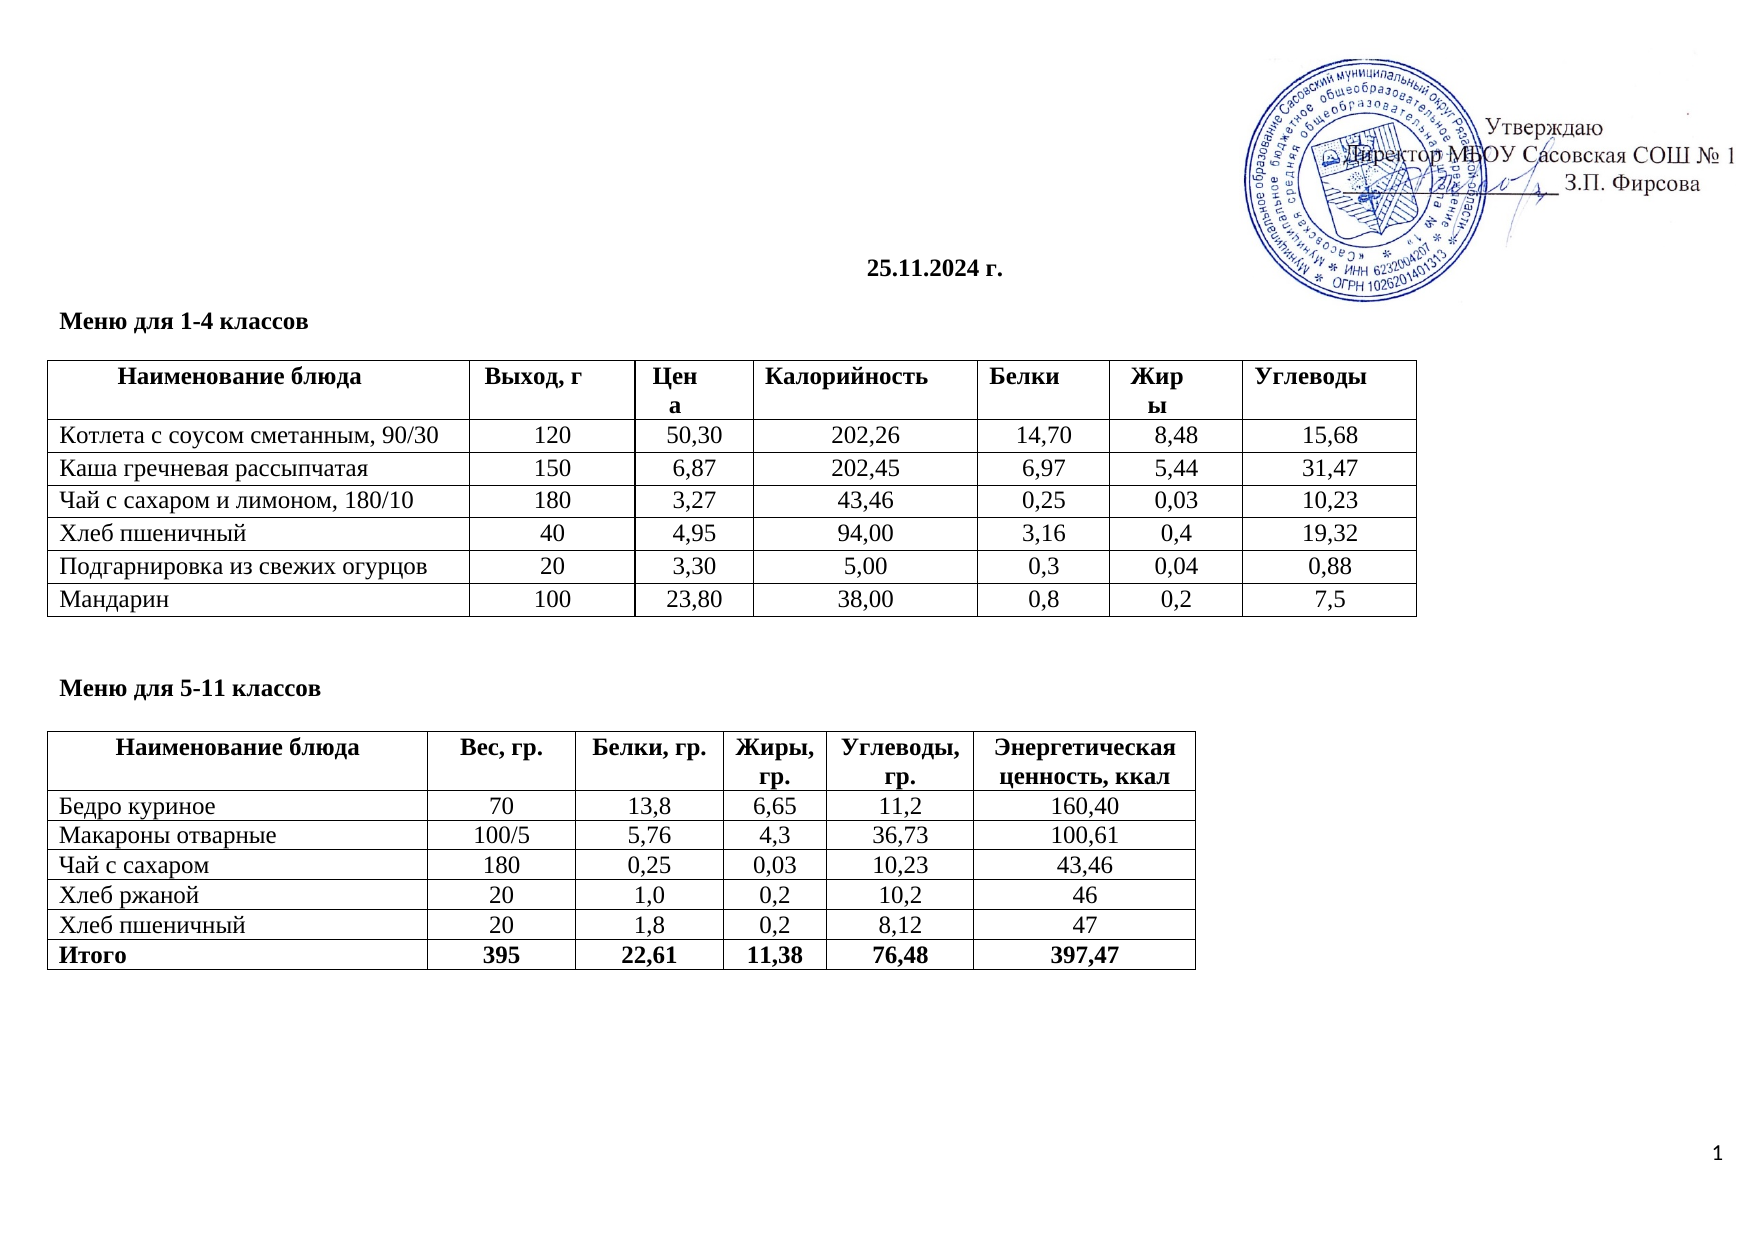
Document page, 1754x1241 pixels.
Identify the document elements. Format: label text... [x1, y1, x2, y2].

table_cell 47 [974, 910, 1195, 939]
table_cell 22,61 [576, 940, 723, 968]
table_cell 0,2 [724, 910, 826, 939]
table_cell Хлеб пшеничный [48, 910, 427, 939]
table_cell Бедро куриное [48, 791, 427, 819]
table_cell 0,25 [576, 850, 723, 879]
table_cell 5,76 [576, 821, 723, 849]
table_cell 150 [470, 453, 634, 484]
table_cell 8,12 [827, 910, 973, 939]
table_cell 43,46 [754, 486, 977, 517]
table_cell 6,87 [636, 453, 753, 484]
table_cell Итого [48, 940, 427, 968]
table_header Цена [636, 361, 753, 419]
table_cell 20 [428, 910, 575, 939]
table_cell 120 [470, 420, 634, 452]
table_cell 0,88 [1243, 551, 1416, 583]
table_cell 180 [428, 850, 575, 879]
table_header Белки [978, 361, 1109, 419]
table_cell 180 [470, 486, 634, 517]
table_cell 100/5 [428, 821, 575, 849]
table_cell 6,97 [978, 453, 1109, 484]
table_cell 0,03 [1110, 486, 1242, 517]
table_cell 160,40 [974, 791, 1195, 819]
table_header Углеводы [1243, 361, 1416, 419]
table_cell 10,2 [827, 880, 973, 909]
table_cell 0,25 [978, 486, 1109, 517]
table_cell 36,73 [827, 821, 973, 849]
table_cell Макароны отварные [48, 821, 427, 849]
table_cell 10,23 [1243, 486, 1416, 517]
table_header Белки, гр. [576, 732, 723, 790]
table_cell 8,48 [1110, 420, 1242, 452]
table_header Вес, гр. [428, 732, 575, 790]
table_cell 70 [428, 791, 575, 819]
table_cell 6,65 [724, 791, 826, 819]
table_cell Хлеб пшеничный [48, 518, 469, 550]
table_cell 14,70 [978, 420, 1109, 452]
table_header Наименование блюда [48, 361, 469, 419]
table_cell 202,45 [754, 453, 977, 484]
table_cell Подгарнировка из свежих огурцов [48, 551, 469, 583]
table_cell 50,30 [636, 420, 753, 452]
table_cell 0,4 [1110, 518, 1242, 550]
table_cell 15,68 [1243, 420, 1416, 452]
table_cell 0,3 [978, 551, 1109, 583]
table_header Энергетическая ценность, ккал [974, 732, 1195, 790]
table_cell 20 [428, 880, 575, 909]
table_cell 31,47 [1243, 453, 1416, 484]
table_cell 7,5 [1243, 584, 1416, 616]
table_cell 19,32 [1243, 518, 1416, 550]
table_cell 13,8 [576, 791, 723, 819]
table_cell 11,38 [724, 940, 826, 968]
text 25.11.2024 г. [575, 253, 1239, 281]
table_cell 76,48 [827, 940, 973, 968]
table_header Жиры [1110, 361, 1242, 419]
table_cell 4,95 [636, 518, 753, 550]
table_cell 4,3 [724, 821, 826, 849]
table_header Выход, г [470, 361, 634, 419]
table_cell 23,80 [636, 584, 753, 616]
table_cell 3,30 [636, 551, 753, 583]
picture [1239, 48, 1736, 316]
table_cell Каша гречневая рассыпчатая [48, 453, 469, 484]
table_cell 0,2 [724, 880, 826, 909]
table_cell Чай с сахаром [48, 850, 427, 879]
table_cell 3,27 [636, 486, 753, 517]
table_cell 100,61 [974, 821, 1195, 849]
table_cell 0,2 [1110, 584, 1242, 616]
table_cell Хлеб ржаной [48, 880, 427, 909]
table_cell 10,23 [827, 850, 973, 879]
table_cell Чай с сахаром и лимоном, 180/10 [48, 486, 469, 517]
table_cell 1,0 [576, 880, 723, 909]
table_cell 100 [470, 584, 634, 616]
table_cell 11,2 [827, 791, 973, 819]
table_cell 38,00 [754, 584, 977, 616]
text Меню для 5-11 классов [59, 673, 1685, 702]
table_cell 5,44 [1110, 453, 1242, 484]
table_header Углеводы, гр. [827, 732, 973, 790]
table_cell Котлета с соусом сметанным, 90/30 [48, 420, 469, 452]
table_cell 0,03 [724, 850, 826, 879]
table_cell 397,47 [974, 940, 1195, 968]
table_header Наименование блюда [48, 732, 427, 790]
table_cell 94,00 [754, 518, 977, 550]
table_cell 46 [974, 880, 1195, 909]
table_cell Мандарин [48, 584, 469, 616]
table_cell 395 [428, 940, 575, 968]
table_cell 43,46 [974, 850, 1195, 879]
table_cell 202,26 [754, 420, 977, 452]
table_cell 0,04 [1110, 551, 1242, 583]
table_cell 1,8 [576, 910, 723, 939]
table_cell 20 [470, 551, 634, 583]
table_header Калорийность [754, 361, 977, 419]
table_cell 5,00 [754, 551, 977, 583]
text Меню для 1-4 классов [59, 306, 1723, 335]
table_cell 3,16 [978, 518, 1109, 550]
table_cell 0,8 [978, 584, 1109, 616]
table_header Жиры, гр. [724, 732, 826, 790]
table_cell 40 [470, 518, 634, 550]
